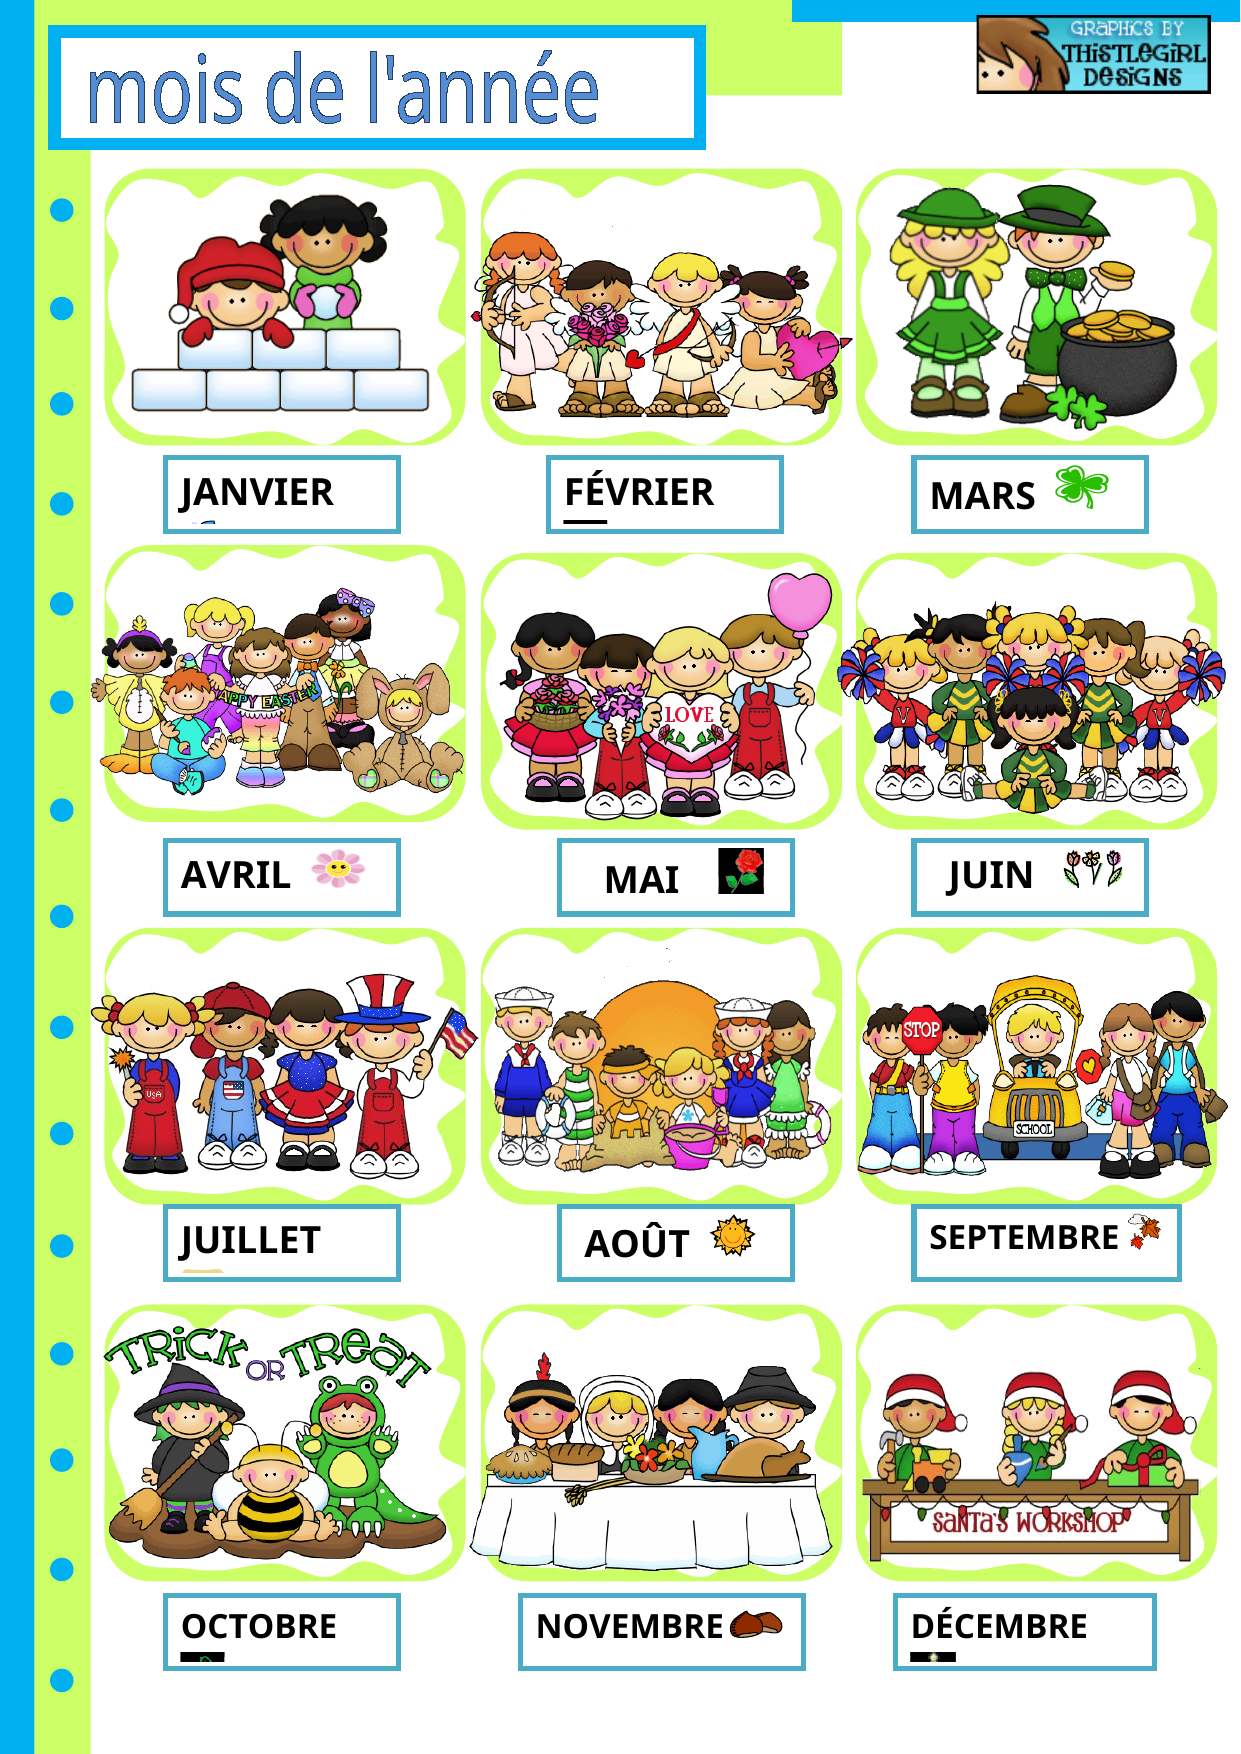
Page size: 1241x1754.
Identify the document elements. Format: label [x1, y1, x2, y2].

picture [129, 192, 433, 418]
picture [86, 940, 835, 1183]
picture [464, 165, 863, 427]
picture [464, 1348, 838, 1574]
picture [493, 561, 1229, 833]
picture [976, 16, 1211, 94]
picture [862, 1368, 1200, 1563]
picture [887, 184, 1180, 433]
picture [100, 1323, 451, 1563]
picture [86, 583, 464, 799]
picture [856, 965, 1229, 1183]
